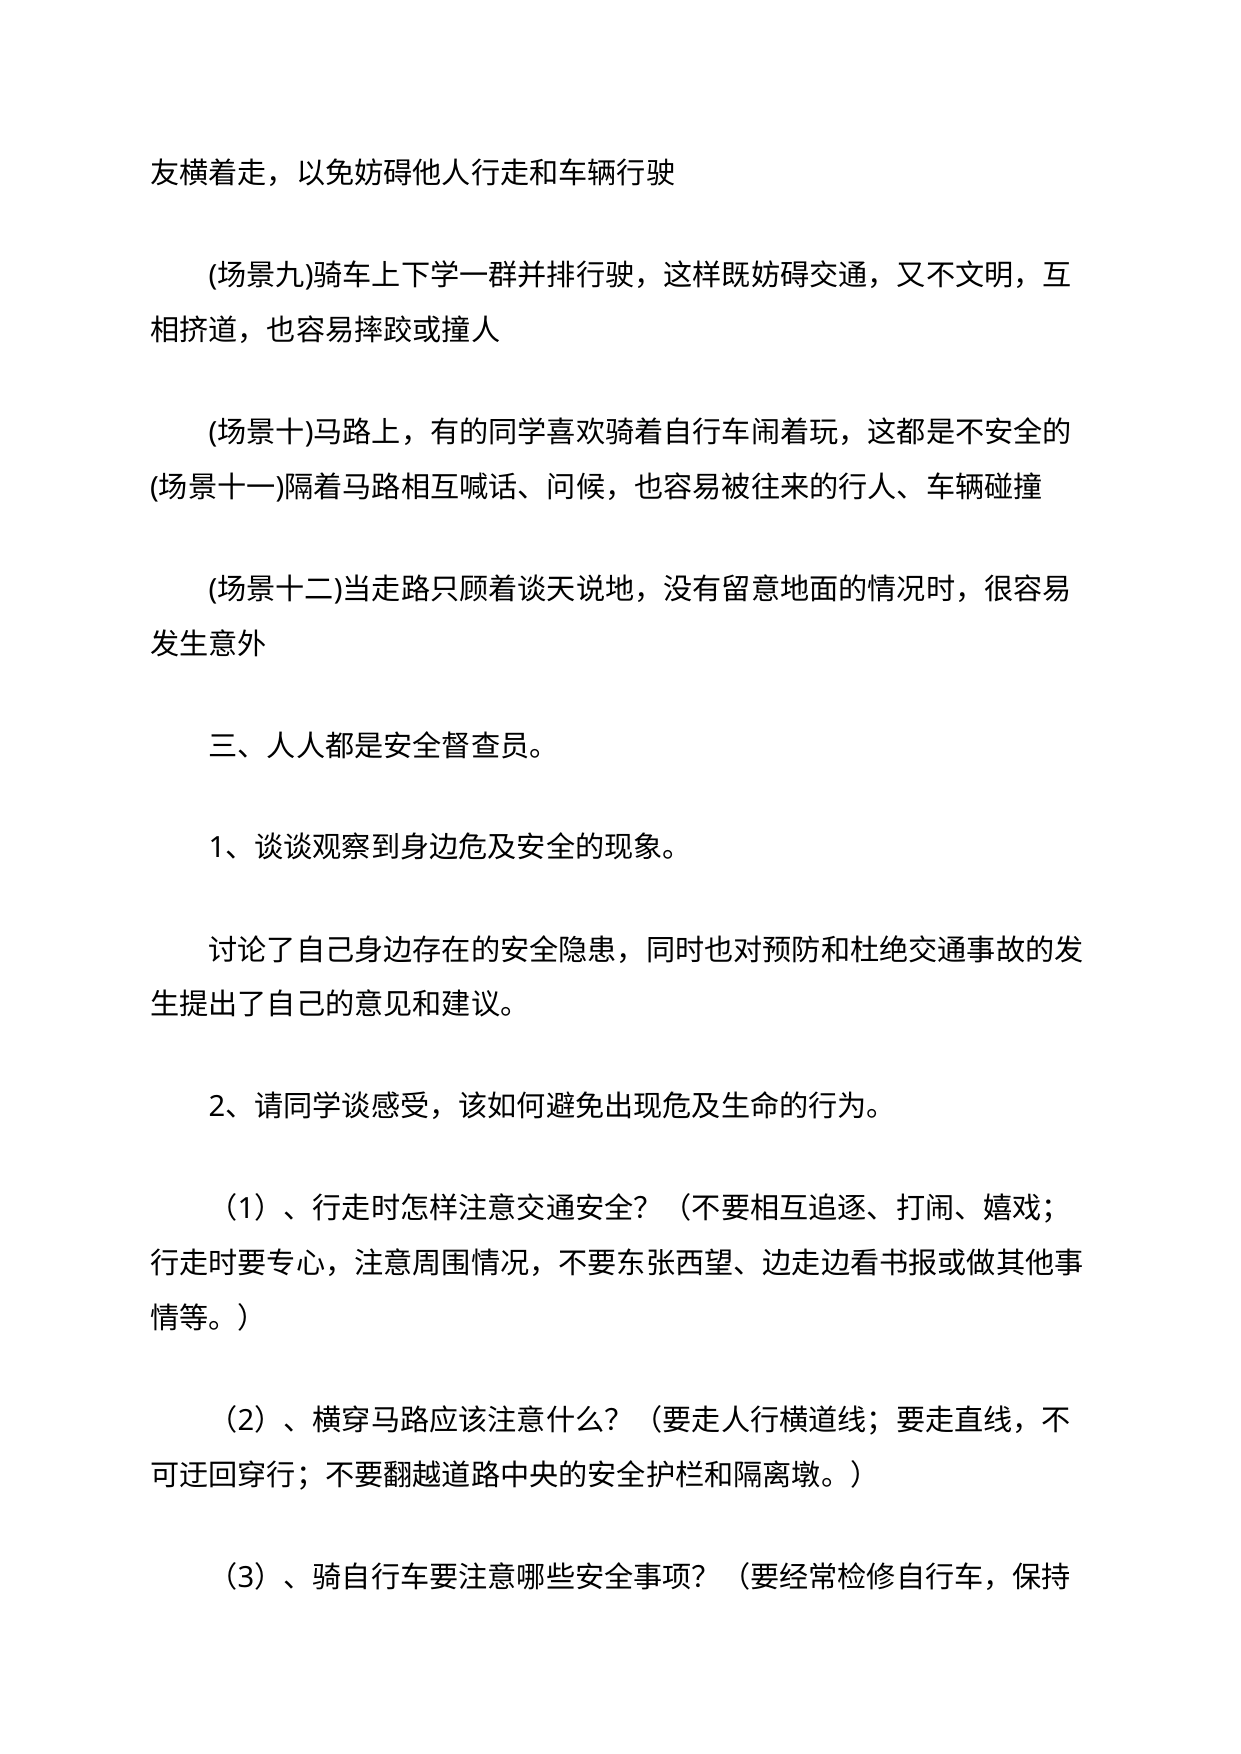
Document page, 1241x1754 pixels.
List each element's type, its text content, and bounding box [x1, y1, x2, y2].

text （1）、行走时怎样注意交通安全？（不要相互追逐、打闹、嬉戏；行走时要专心，注意周围情况，不要东张西望、边走边看书报或做其他事情等。） [150, 1185, 1090, 1337]
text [150, 150, 1090, 192]
text 1、谈谈观察到身边危及安全的现象。 [150, 824, 1090, 866]
text 讨论了自己身边存在的安全隐患，同时也对预防和杜绝交通事故的发生提出了自己的意见和建议。 [150, 926, 1090, 1023]
text 三、人人都是安全督查员。 [150, 722, 1090, 764]
text (场景十二)当走路只顾着谈天说地，没有留意地面的情况时，很容易发生意外 [150, 566, 1090, 663]
text 2、请同学谈感受，该如何避免出现危及生命的行为。 [150, 1083, 1090, 1125]
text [150, 1553, 1090, 1596]
text （2）、横穿马路应该注意什么？（要走人行横道线；要走直线，不可迂回穿行；不要翻越道路中央的安全护栏和隔离墩。） [150, 1396, 1090, 1494]
text (场景九)骑车上下学一群并排行驶，这样既妨碍交通，又不文明，互相挤道，也容易摔跤或撞人 [150, 252, 1090, 349]
text (场景十)马路上，有的同学喜欢骑着自行车闹着玩，这都是不安全的(场景十一)隔着马路相互喊话、问候，也容易被往来的行人、车辆碰撞 [150, 408, 1090, 506]
